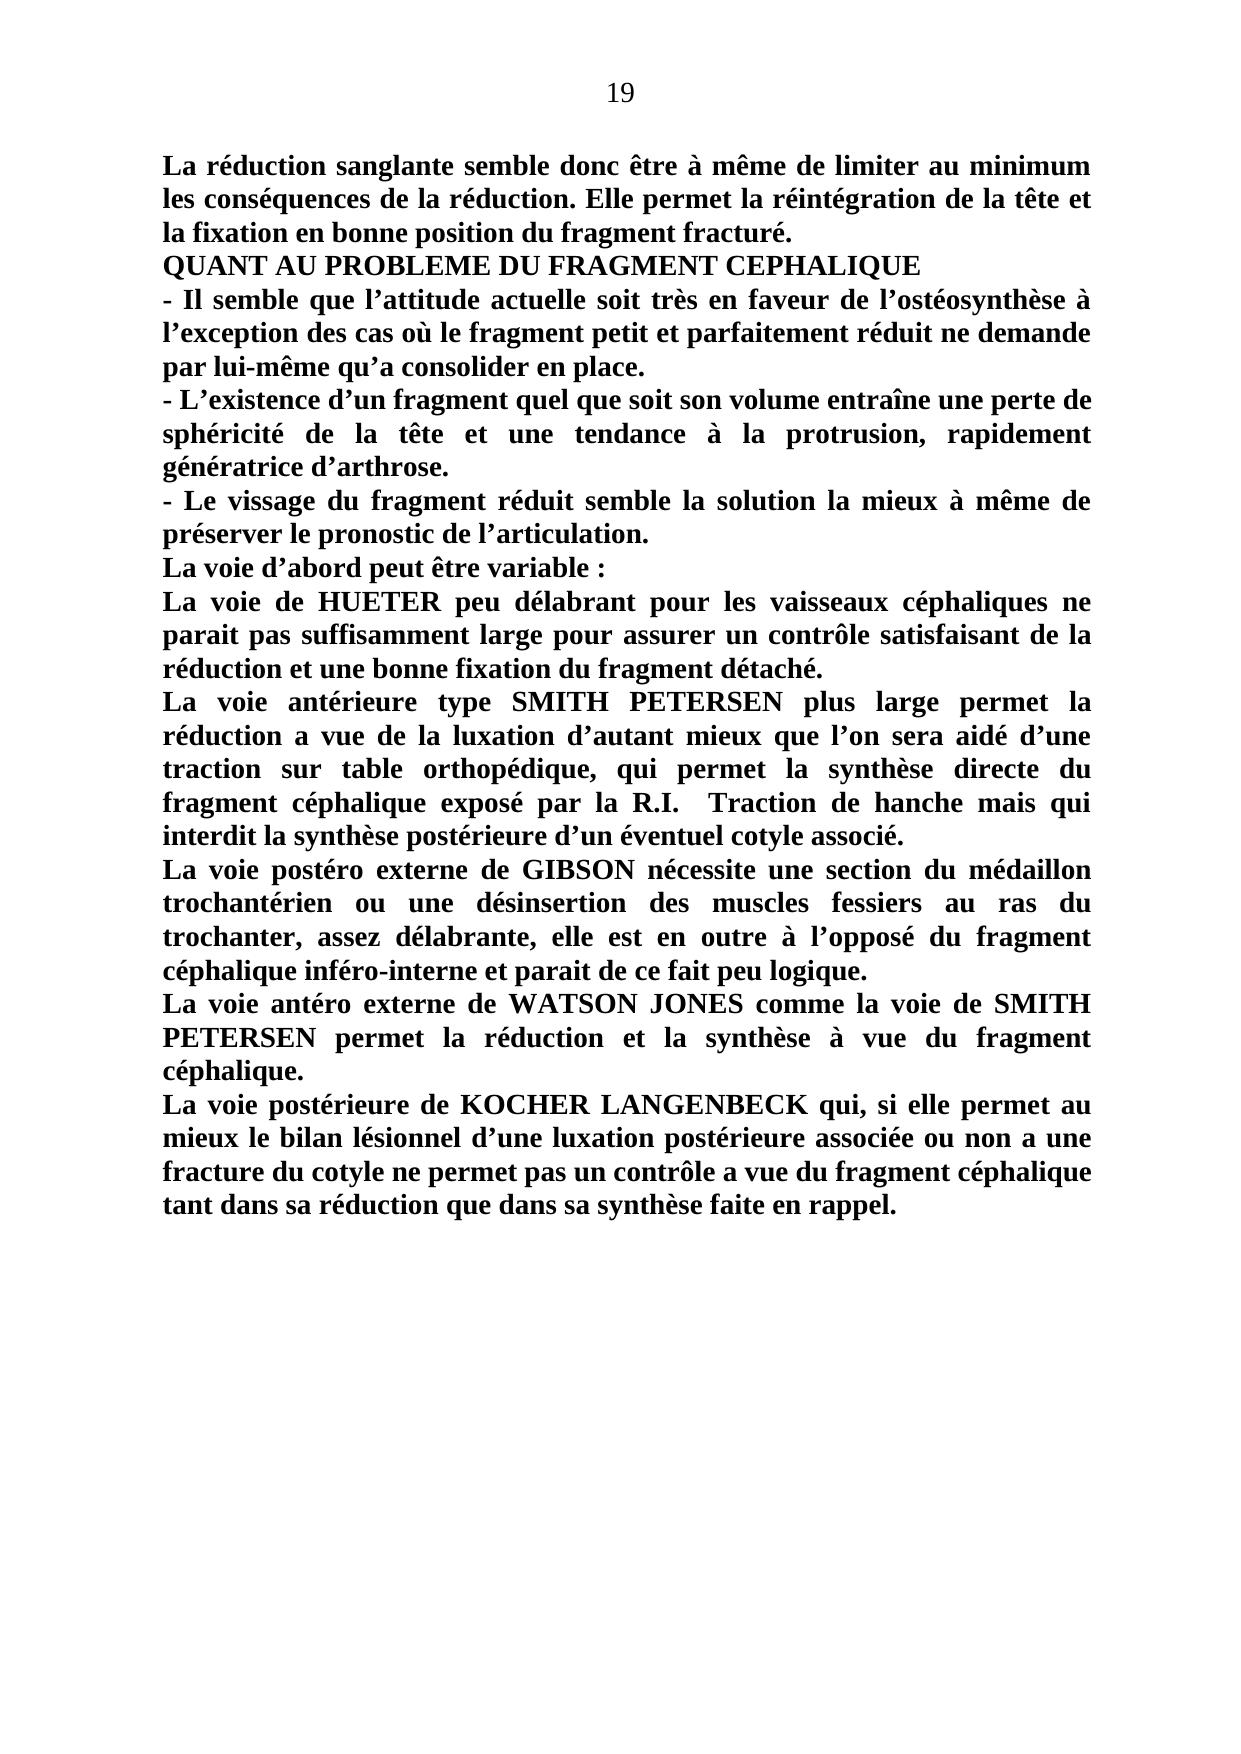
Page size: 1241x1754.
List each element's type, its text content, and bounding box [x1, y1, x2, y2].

text - L’existence d’un fragment quel que soit son volume entraîne une perte de sphéricité de la tête et une tendance à la protrusion, rapidement génératrice d’arthrose. [162, 382, 1092, 483]
text La voie antéro externe de WATSON JONES comme la voie de SMITH PETERSEN permet la réduction et la synthèse à vue du fragment céphalique. [162, 986, 1092, 1087]
text La voie postérieure de KOCHER LANGENBECK qui, si elle permet au mieux le bilan lésionnel d’une luxation postérieure associée ou non a une fracture du cotyle ne permet pas un contrôle a vue du fragment céphalique tant dans sa réduction que dans sa synthèse faite en rappel. [162, 1087, 1092, 1221]
text La voie d’abord peut être variable : [162, 550, 1092, 584]
text La voie antérieure type SMITH PETERSEN plus large permet la réduction a vue de la luxation d’autant mieux que l’on sera aidé d’une traction sur table orthopédique, qui permet la synthèse directe du fragment céphalique exposé par Traction de hanche mais qui interdit la synthèse postérieure d’un éventuel cotyle associé. [162, 684, 1092, 852]
text - Le vissage du fragment réduit semble la solution la mieux à même de préserver le pronostic de l’articulation. [162, 483, 1092, 550]
text - Il semble que l’attitude actuelle soit très en faveur de l’ostéosynthèse à l’exception des cas où le fragment petit et parfaitement réduit ne demande par lui-même qu’a consolider en place. [162, 282, 1092, 382]
text QUANT AU PROBLEME DU FRAGMENT CEPHALIQUE [162, 248, 1092, 282]
text La voie postéro externe de GIBSON nécessite une section du médaillon trochantérien ou une désinsertion des muscles fessiers au ras du trochanter, assez délabrante, elle est en outre à l’opposé du fragment céphalique inféro-interne et parait de ce fait peu logique. [162, 852, 1092, 986]
text La voie de HUETER peu délabrant pour les vaisseaux céphaliques ne parait pas suffisamment large pour assurer un contrôle satisfaisant de la réduction et une bonne fixation du fragment détaché. [162, 584, 1092, 684]
text La réduction sanglante semble donc être à même de limiter au minimum les conséquences de la réduction. Elle permet la réintégration de la tête et la fixation en bonne position du fragment fracturé. [162, 148, 1092, 248]
